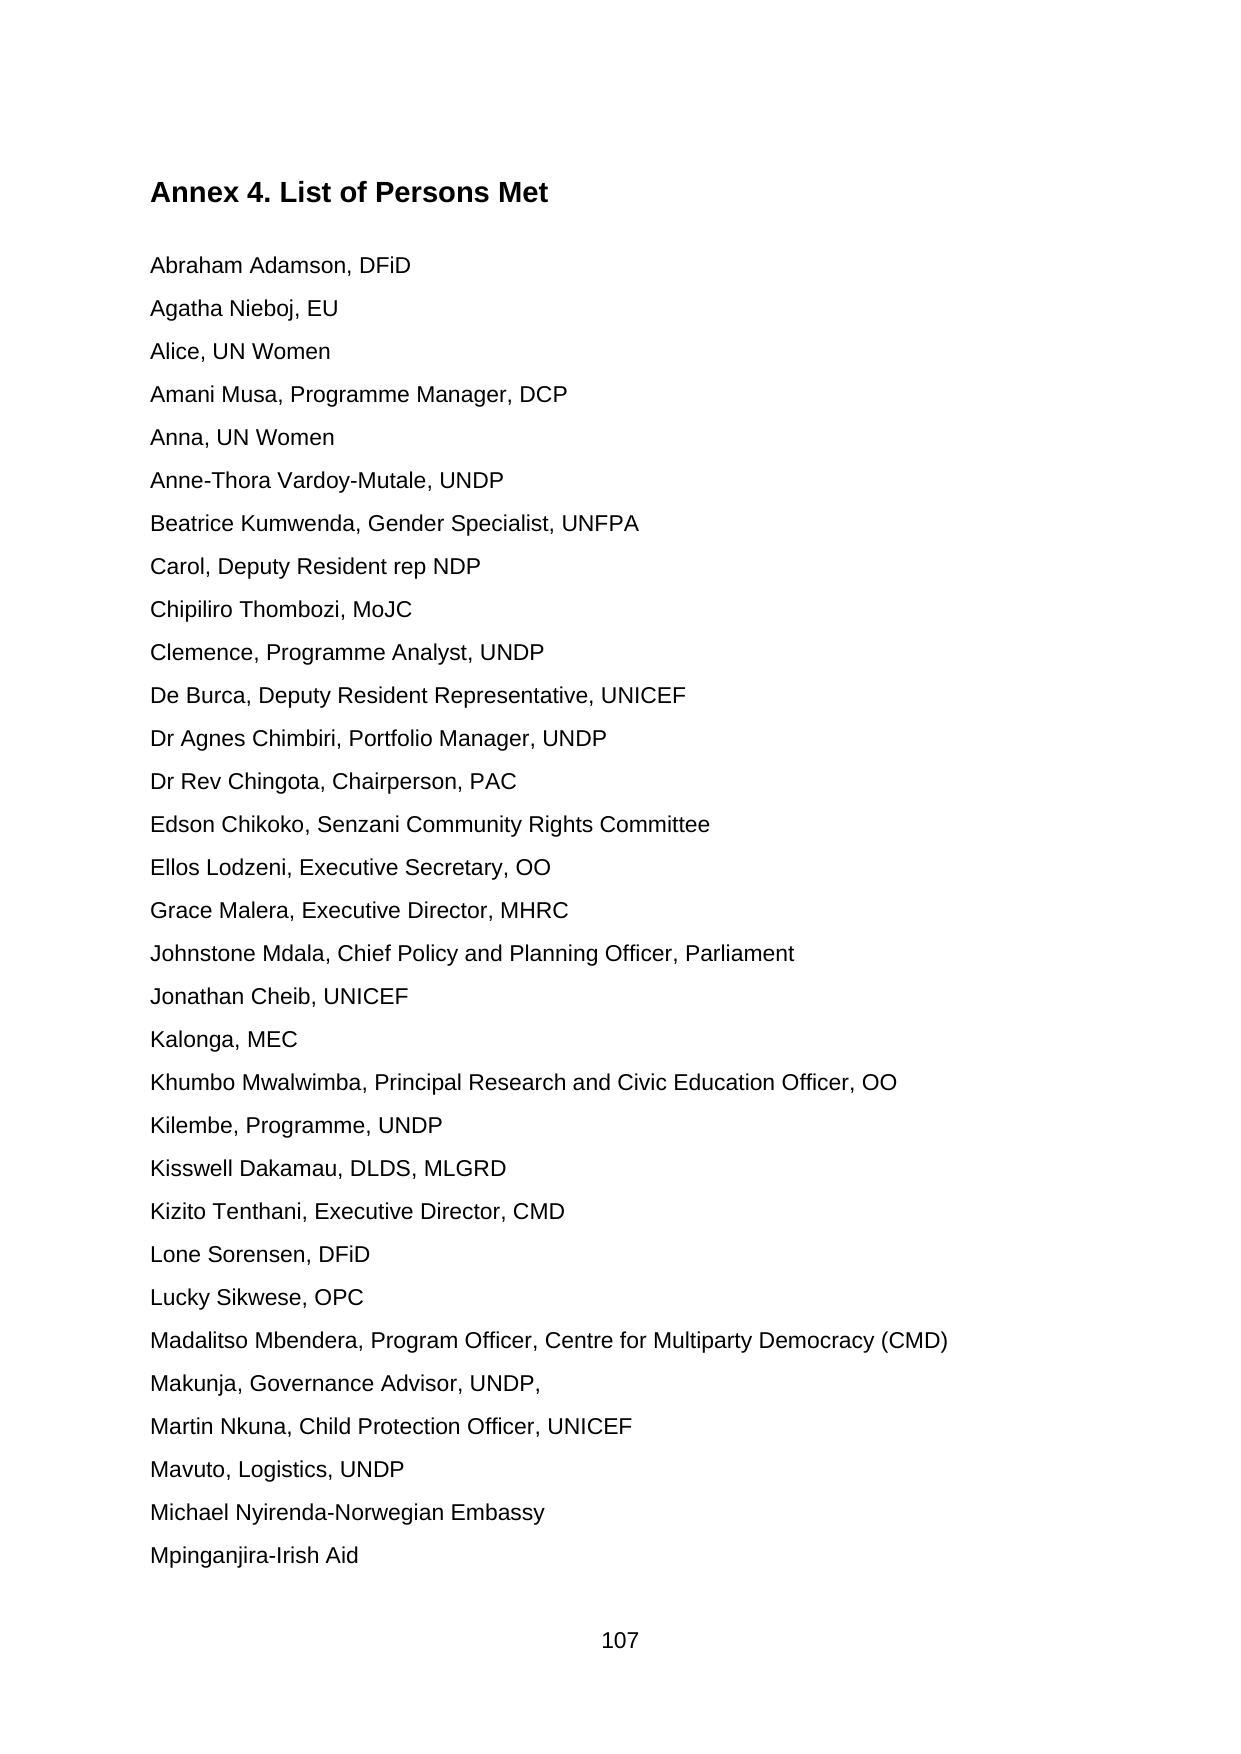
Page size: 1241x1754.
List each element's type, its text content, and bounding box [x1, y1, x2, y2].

text Kizito Tenthani, Executive Director, CMD [150, 1198, 1090, 1224]
text Lone Sorensen, DFiD [150, 1241, 1090, 1267]
text Anne-Thora Vardoy-Mutale, UNDP [150, 467, 1090, 493]
text Grace Malera, Executive Director, MHRC [150, 897, 1090, 923]
text Makunja, Governance Advisor, UNDP, [150, 1370, 1090, 1396]
text Carol, Deputy Resident rep NDP [150, 553, 1090, 579]
text Alice, UN Women [150, 338, 1090, 364]
text Edson Chikoko, Senzani Community Rights Committee [150, 811, 1090, 837]
subtitle Annex 4. List of Persons Met [150, 175, 1090, 208]
text Anna, UN Women [150, 424, 1090, 450]
text Michael Nyirenda-Norwegian Embassy [150, 1499, 1090, 1526]
text Amani Musa, Programme Manager, DCP [150, 381, 1090, 407]
text Johnstone Mdala, Chief Policy and Planning Officer, Parliament [150, 940, 1090, 966]
text Kilembe, Programme, UNDP [150, 1112, 1090, 1138]
text Martin Nkuna, Child Protection Officer, UNICEF [150, 1413, 1090, 1439]
text Clemence, Programme Analyst, UNDP [150, 639, 1090, 665]
text Mpinganjira-Irish Aid [150, 1542, 1090, 1568]
text De Burca, Deputy Resident Representative, UNICEF [150, 682, 1090, 708]
text Kisswell Dakamau, DLDS, MLGRD [150, 1155, 1090, 1181]
text Khumbo Mwalwimba, Principal Research and Civic Education Officer, OO [150, 1069, 1090, 1095]
text Agatha Nieboj, EU [150, 294, 1090, 321]
text Lucky Sikwese, OPC [150, 1284, 1090, 1310]
text Dr Agnes Chimbiri, Portfolio Manager, UNDP [150, 725, 1090, 751]
text Chipiliro Thombozi, MoJC [150, 596, 1090, 622]
text Abraham Adamson, DFiD [150, 252, 1090, 278]
text Dr Rev Chingota, Chairperson, PAC [150, 768, 1090, 794]
text Ellos Lodzeni, Executive Secretary, OO [150, 854, 1090, 880]
text Jonathan Cheib, UNICEF [150, 983, 1090, 1009]
text Mavuto, Logistics, UNDP [150, 1456, 1090, 1482]
text Kalonga, MEC [150, 1026, 1090, 1052]
text Madalitso Mbendera, Program Officer, Centre for Multiparty Democracy (CMD) [150, 1327, 1090, 1353]
text Beatrice Kumwenda, Gender Specialist, UNFPA [150, 510, 1090, 536]
